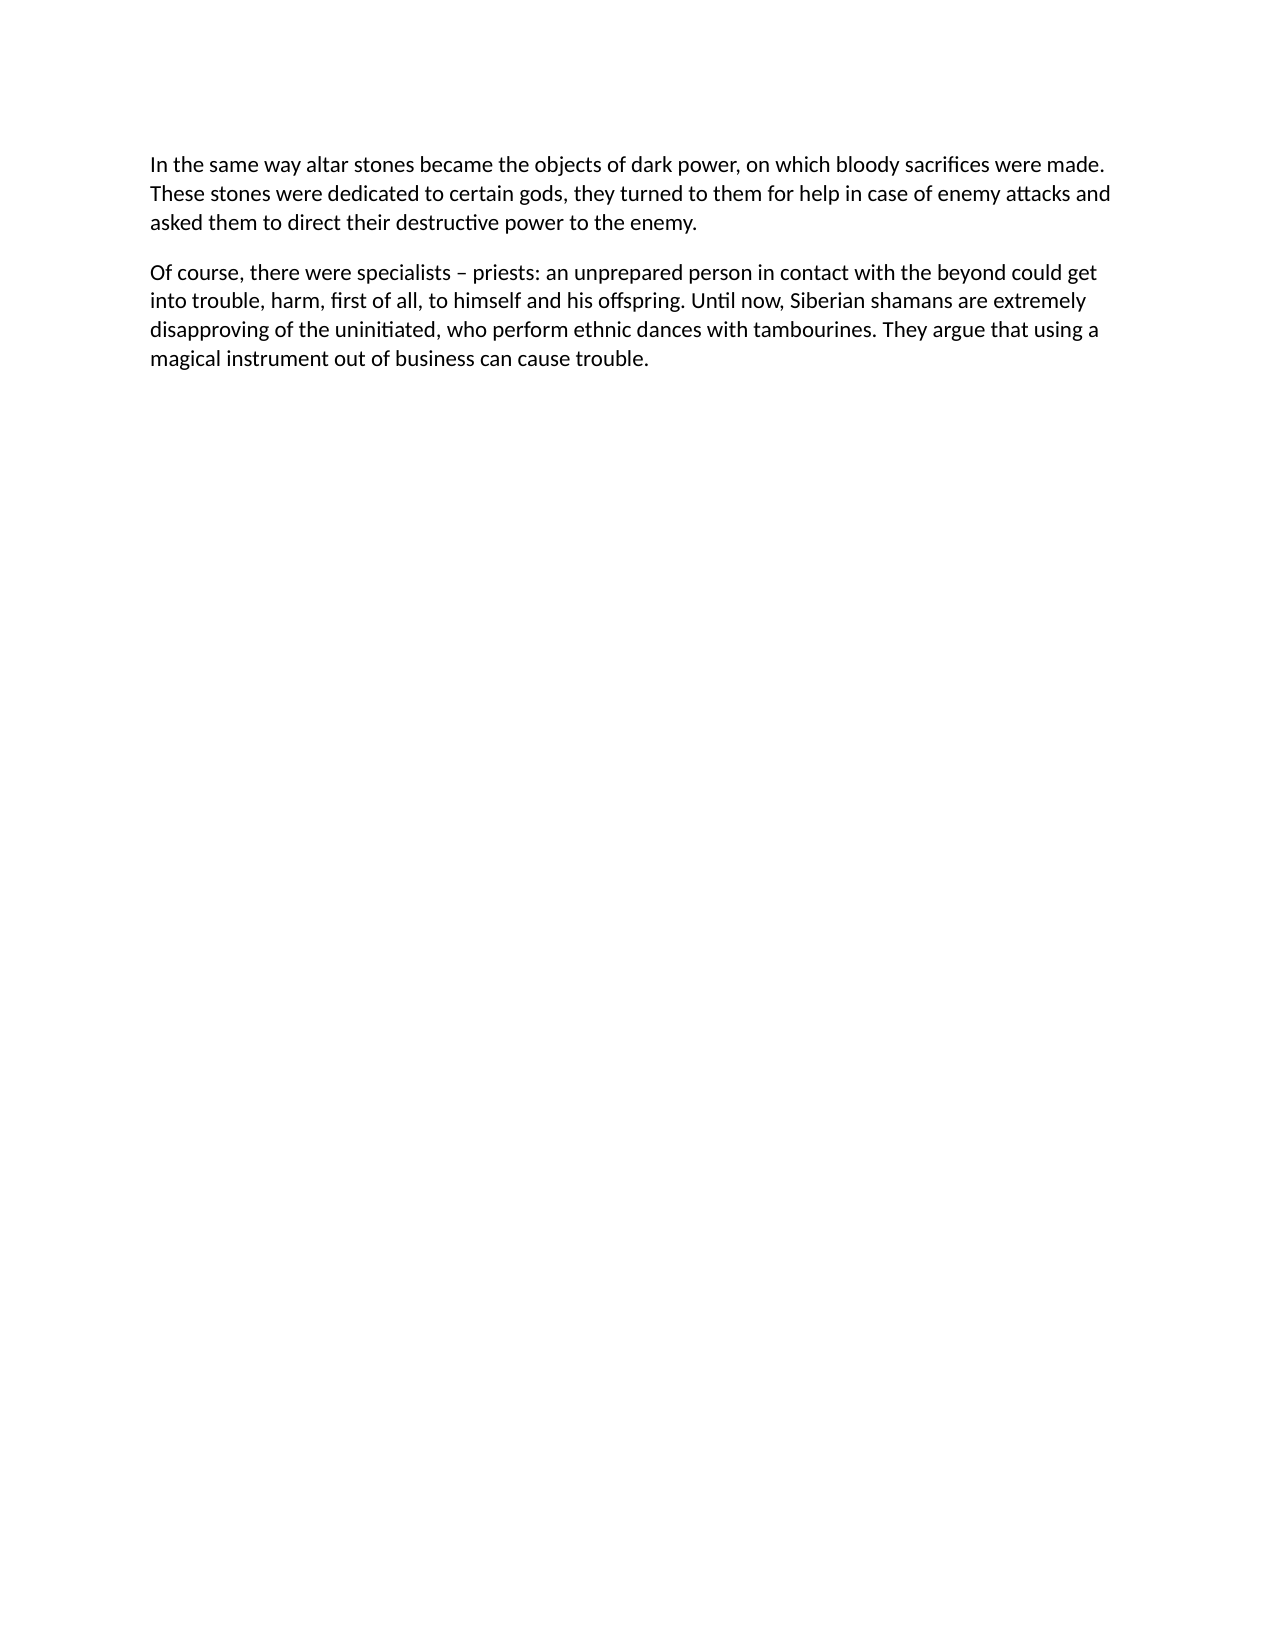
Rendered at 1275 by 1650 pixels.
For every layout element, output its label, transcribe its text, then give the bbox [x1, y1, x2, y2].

text Of course, there were specialists – priests: an unprepared person in contact with the beyond could get into trouble, harm, first of all, to himself and his offspring. Until now, Siberian shamans are extremely disapproving of the uninitiated, who perform ethnic dances with tambourines. They argue that using a magical instrument out of business can cause trouble. [150, 257, 1125, 372]
text In the same way altar stones became the objects of dark power, on which bloody sacrifices were made. These stones were dedicated to certain gods, they turned to them for help in case of enemy attacks and asked them to direct their destructive power to the enemy. [150, 150, 1125, 236]
